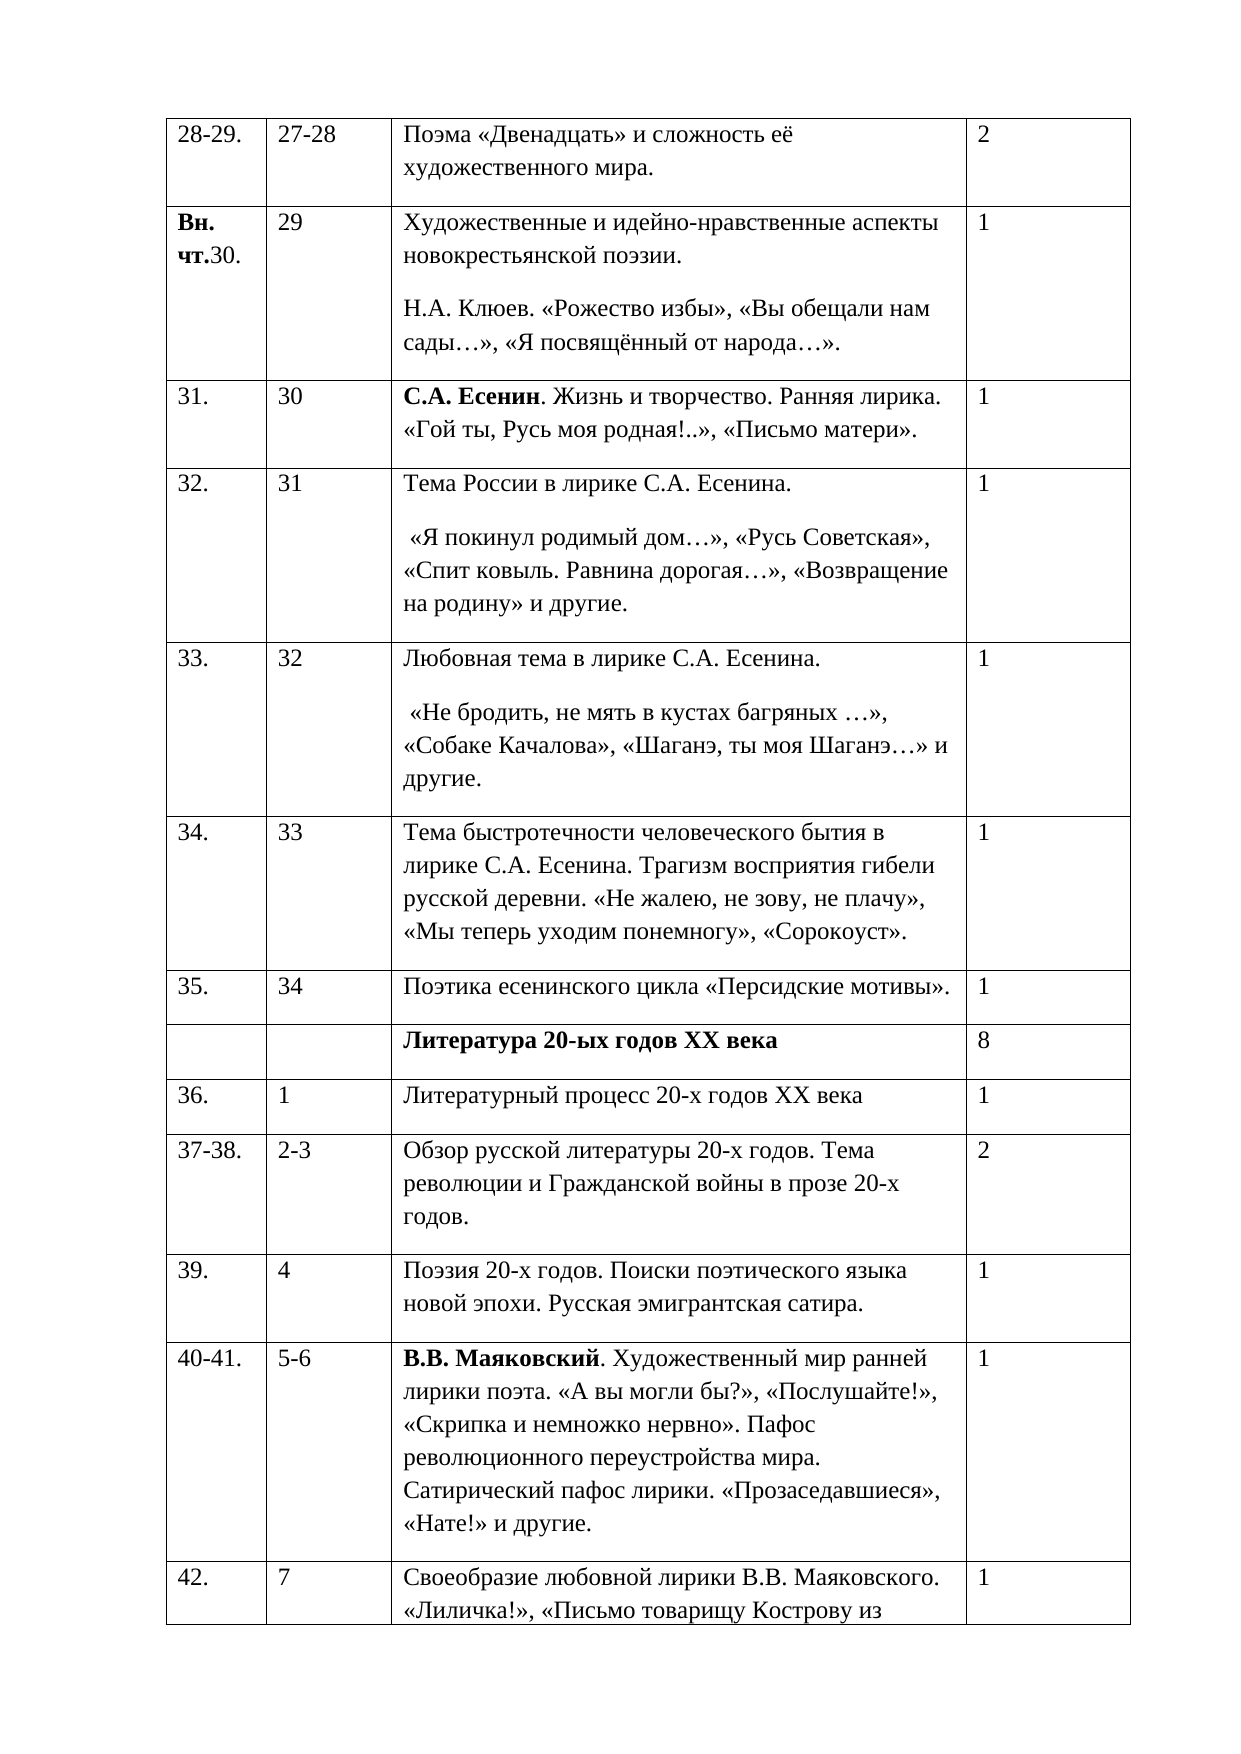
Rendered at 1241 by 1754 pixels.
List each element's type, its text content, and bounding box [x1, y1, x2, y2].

table_cell 8 [967, 1025, 1130, 1079]
table_cell 32 [267, 643, 391, 816]
table_cell 39. [167, 1255, 266, 1342]
table_cell 1 [967, 1080, 1130, 1134]
table_cell 1 [267, 1080, 391, 1134]
table_cell 33 [267, 817, 391, 970]
table_cell 29 [267, 207, 391, 380]
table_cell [392, 1562, 966, 1624]
table_cell 40-41. [167, 1343, 266, 1561]
table_cell 1 [967, 971, 1130, 1024]
table_cell 1 [967, 1343, 1130, 1561]
table_cell 27-28 [267, 119, 391, 206]
table_cell 5-6 [267, 1343, 391, 1561]
table_cell В.В. Маяковский. Художественный мир ранней лирики поэта. «А вы могли бы?», «Послушайте!», «Скрипка и немножко нервно». Пафос революционного переустройства мира. Сатирический пафос лирики. «Прозаседавшиеся», «Нате!» и другие. [392, 1343, 966, 1561]
table_cell Тема России в лирике С.А. Есенина. «Я покинул родимый дом…», «Русь Советская», «Спит ковыль. Равнина дорогая…», «Возвращение на родину» и другие. [392, 469, 966, 642]
table_cell 35. [167, 971, 266, 1024]
table_cell Любовная тема в лирике С.А. Есенина. «Не бродить, не мять в кустах багряных …», «Собаке Качалова», «Шаганэ, ты моя Шаганэ…» и другие. [392, 643, 966, 816]
table_cell 1 [967, 643, 1130, 816]
table_cell [267, 1025, 391, 1079]
table_cell Вн. чт.30. [167, 207, 266, 380]
table_cell Литературный процесс 20-х годов XX века [392, 1080, 966, 1134]
table_cell Литература 20-ых годов XX века [392, 1025, 966, 1079]
table_cell 28-29. [167, 119, 266, 206]
table_cell 42. [167, 1562, 266, 1624]
table_cell 1 [967, 1255, 1130, 1342]
table_cell 2-3 [267, 1135, 391, 1254]
table_cell 32. [167, 469, 266, 642]
table_cell 1 [967, 469, 1130, 642]
table_cell 34 [267, 971, 391, 1024]
table_cell 34. [167, 817, 266, 970]
table_cell 37-38. [167, 1135, 266, 1254]
table_cell 30 [267, 381, 391, 467]
table_cell 31 [267, 469, 391, 642]
table_cell 1 [967, 1562, 1130, 1624]
table_cell 31. [167, 381, 266, 467]
table_cell 7 [267, 1562, 391, 1624]
table_cell Поэтика есенинского цикла «Персидские мотивы». [392, 971, 966, 1024]
table_cell Художественные и идейно-нравственные аспекты новокрестьянской поэзии. Н.А. Клюев. «Рожество избы», «Вы обещали нам сады…», «Я посвящённый от народа…». [392, 207, 966, 380]
table_cell Поэзия 20-х годов. Поиски поэтического языка новой эпохи. Русская эмигрантская сатира. [392, 1255, 966, 1342]
table_cell С.А. Есенин. Жизнь и творчество. Ранняя лирика. «Гой ты, Русь моя родная!..», «Письмо матери». [392, 381, 966, 467]
table_cell 1 [967, 817, 1130, 970]
table_cell Обзор русской литературы 20-х годов. Тема революции и Гражданской войны в прозе 20-х годов. [392, 1135, 966, 1254]
table_cell Тема быстротечности человеческого бытия в лирике С.А. Есенина. Трагизм восприятия гибели русской деревни. «Не жалею, не зову, не плачу», «Мы теперь уходим понемногу», «Сорокоуст». [392, 817, 966, 970]
table_cell 36. [167, 1080, 266, 1134]
table_cell 2 [967, 119, 1130, 206]
table_cell 33. [167, 643, 266, 816]
table_cell 1 [967, 207, 1130, 380]
table_cell Поэма «Двенадцать» и сложность её художественного мира. [392, 119, 966, 206]
table_cell 4 [267, 1255, 391, 1342]
table_cell [167, 1025, 266, 1079]
table_cell 2 [967, 1135, 1130, 1254]
table_cell 1 [967, 381, 1130, 467]
